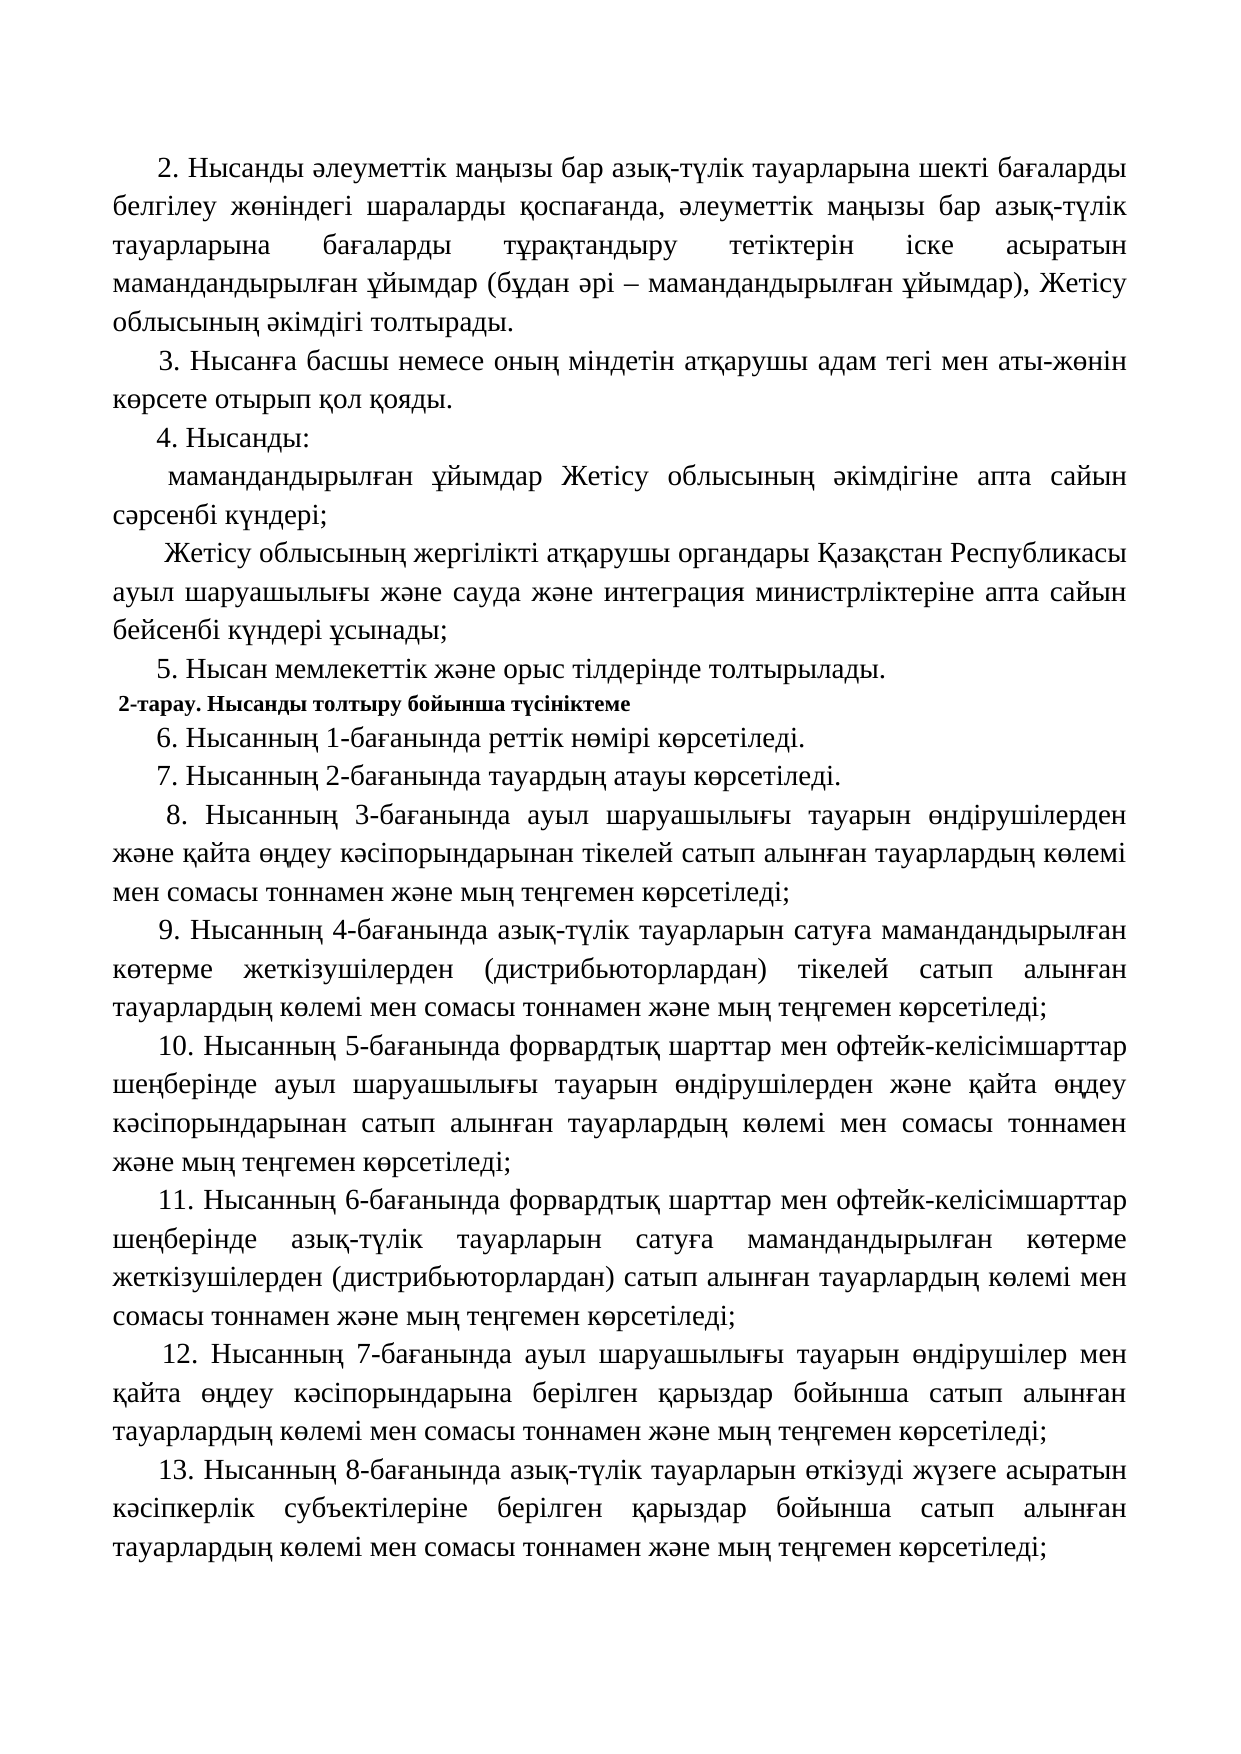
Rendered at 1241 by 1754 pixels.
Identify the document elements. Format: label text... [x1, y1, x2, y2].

text 10. Нысанның 5-бағанында форвардтық шарттар мен офтейк-келісімшарттар шеңберінде ауыл шаруашылығы тауарын өндірушілерден және қайта өңдеу кәсіпорындарынан сатып алынған тауарлардың көлемі мен сомасы тоннамен және мың теңгемен көрсетіледі; [112, 1028, 1128, 1177]
text 7. Нысанның 2-бағанында тауардың атауы көрсетіледі. [112, 758, 1128, 792]
text 5. Нысан мемлекеттік және орыс тілдерінде толтырылады. [112, 651, 1128, 684]
text 11. Нысанның 6-бағанында форвардтық шарттар мен офтейк-келісімшарттар шеңберінде азық-түлік тауарларын сатуға мамандандырылған көтерме жеткізушілерден (дистрибьюторлардан) сатып алынған тауарлардың көлемі мен сомасы тоннамен және мың теңгемен көрсетіледі; [112, 1182, 1128, 1331]
text 3. Нысанға басшы немесе оның міндетін атқарушы адам тегі мен аты-жөнін көрсете отырып қол қояды. [112, 343, 1128, 415]
text 13. Нысанның 8-бағанында азық-түлік тауарларын өткізуді жүзеге асыратын кәсіпкерлік субъектілеріне берілген қарыздар бойынша сатып алынған тауарлардың көлемі мен сомасы тоннамен және мың теңгемен көрсетіледі; [112, 1452, 1128, 1563]
text Жетісу облысының жергілікті атқарушы органдары Қазақстан Республикасы ауыл шаруашылығы және сауда және интеграция министрліктеріне апта сайын бейсенбі күндері ұсынады; [112, 535, 1128, 646]
text 2. Нысанды әлеуметтік маңызы бар азық-түлік тауарларына шекті бағаларды белгілеу жөніндегі шараларды қоспағанда, әлеуметтік маңызы бар азық-түлік тауарларына бағаларды тұрақтандыру тетіктерін іске асыратын мамандандырылған ұйымдар (бұдан әрі – мамандандырылған ұйымдар), Жетісу облысының әкімдігі толтырады. [112, 150, 1128, 338]
text 12. Нысанның 7-бағанында ауыл шаруашылығы тауарын өндірушілер мен қайта өңдеу кәсіпорындарына берілген қарыздар бойынша сатып алынған тауарлардың көлемі мен сомасы тоннамен және мың теңгемен көрсетіледі; [112, 1336, 1128, 1447]
text мамандандырылған ұйымдар Жетісу облысының әкімдігіне апта сайын сәрсенбі күндері; [112, 458, 1128, 530]
text 6. Нысанның 1-бағанында реттік нөмірі көрсетіледі. [112, 720, 1128, 753]
text 4. Нысанды: [112, 420, 1128, 453]
text 9. Нысанның 4-бағанында азық-түлік тауарларын сатуға мамандандырылған көтерме жеткізушілерден (дистрибьюторлардан) тікелей сатып алынған тауарлардың көлемі мен сомасы тоннамен және мың теңгемен көрсетіледі; [112, 912, 1128, 1023]
text 8. Нысанның 3-бағанында ауыл шаруашылығы тауарын өндірушілерден және қайта өңдеу кәсіпорындарынан тікелей сатып алынған тауарлардың көлемі мен сомасы тоннамен және мың теңгемен көрсетіледі; [112, 797, 1128, 907]
text 2-тарау. Нысанды толтыру бойынша түсініктеме [112, 689, 1128, 716]
